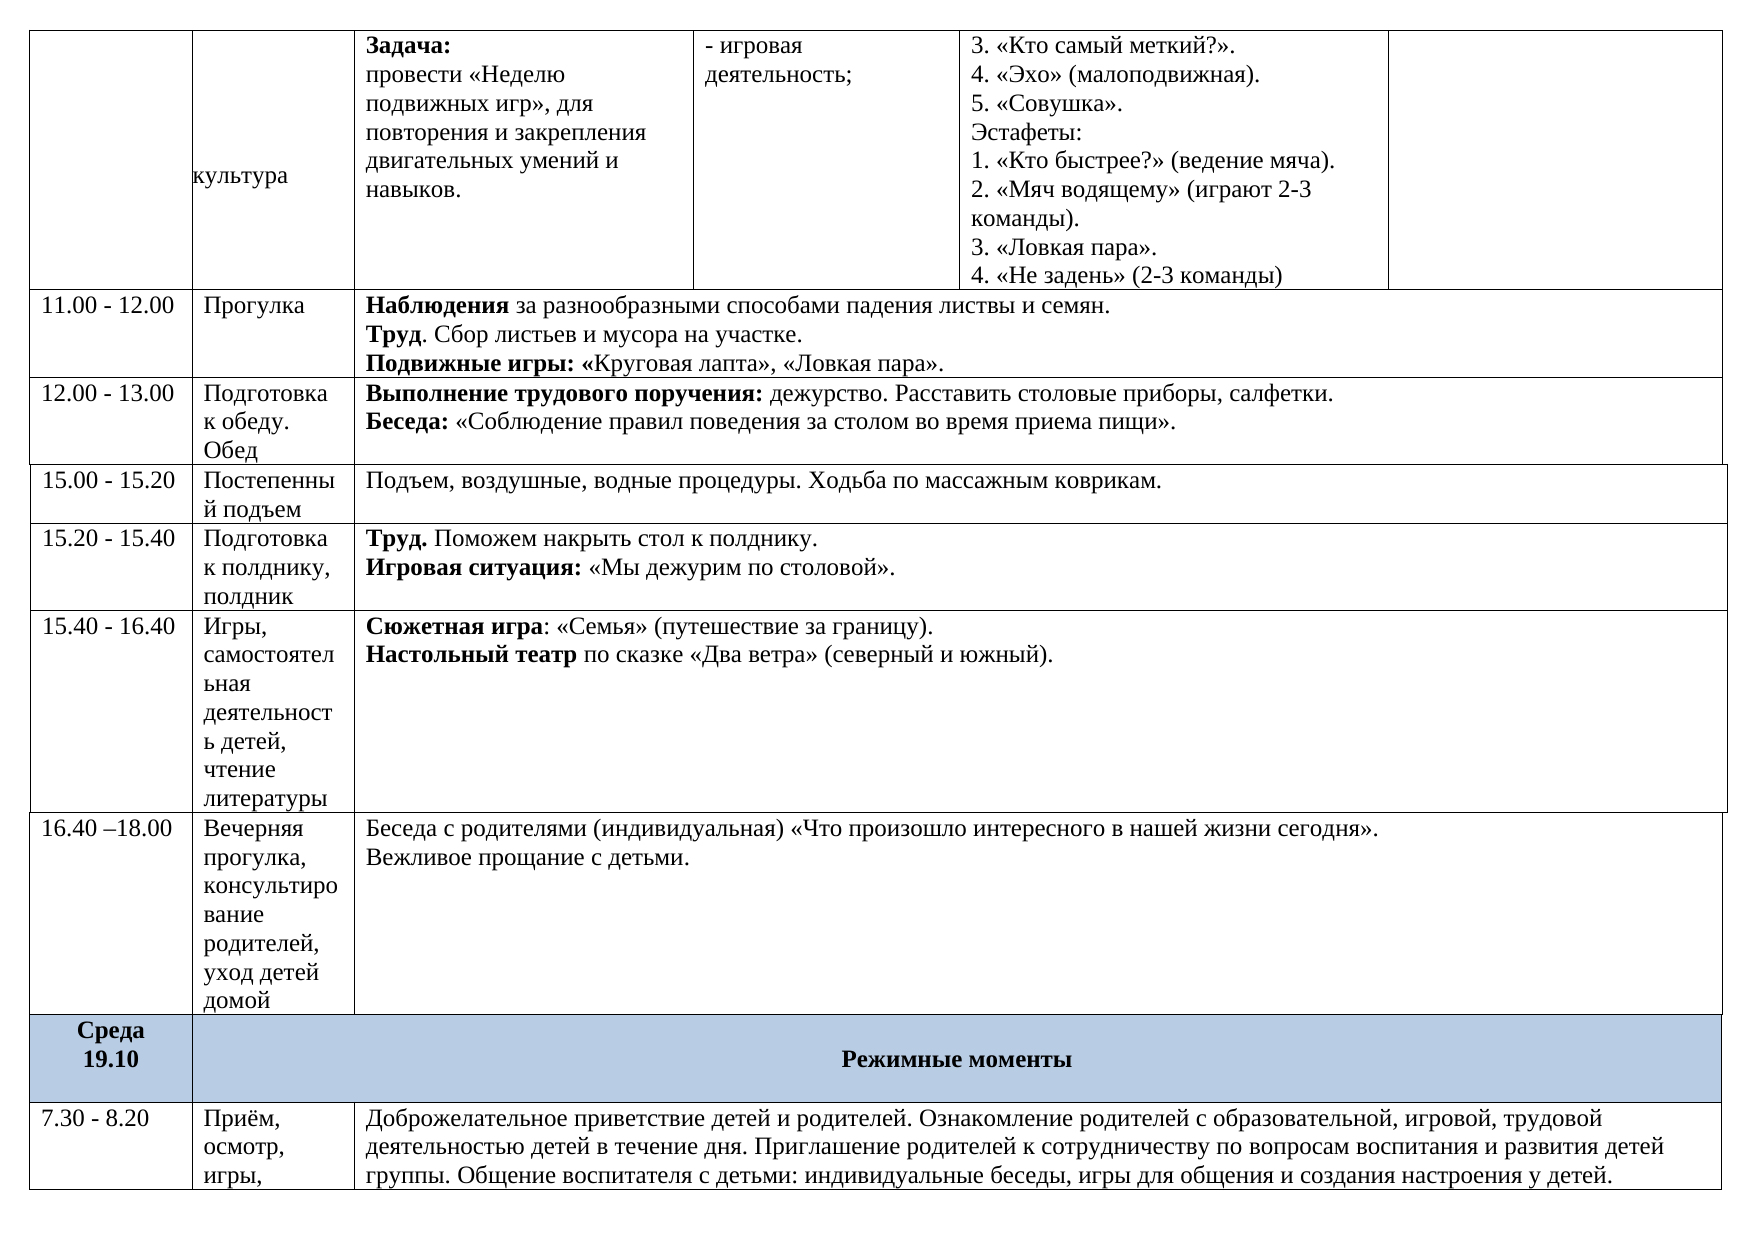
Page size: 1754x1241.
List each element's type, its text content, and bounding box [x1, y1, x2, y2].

table_cell Подготовка к полднику, полдник [193, 524, 354, 610]
table_cell 16.40 –18.00 [30, 813, 192, 1014]
table_cell 15.00 - 15.20 [31, 465, 192, 522]
table_cell Игры, самостоятельная деятельность детей, чтение литературы [193, 611, 354, 812]
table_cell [1389, 31, 1722, 289]
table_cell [960, 31, 1388, 289]
table_cell Наблюдения за разнообразными способами падения листвы и семян. Труд. Сбор листьев и мусора на участке. Подвижные игры: «Круговая лапта», «Ловкая пара». [355, 290, 1722, 377]
table_cell Беседа с родителями (индивидуальная) «Что произошло интересного в нашей жизни сегодня». Вежливое прощание с детьми. [355, 813, 1722, 1014]
table_cell Выполнение трудового поручения: дежурство. Расставить столовые приборы, салфетки. Беседа: «Соблюдение правил поведения за столом во время приема пищи». [355, 378, 1722, 464]
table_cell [694, 31, 959, 289]
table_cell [355, 31, 693, 289]
table_cell Прогулка [193, 290, 354, 377]
table_cell Постепенный подъем [193, 465, 354, 522]
table_cell 12.00 - 13.00 [30, 378, 192, 464]
table_cell Подъем, воздушные, водные процедуры. Ходьба по массажным коврикам. [355, 465, 1727, 522]
table_cell 7.30 - 8.20 [30, 1103, 192, 1189]
table_cell Труд. Поможем накрыть стол к полднику. Игровая ситуация: «Мы дежурим по столовой». [355, 524, 1727, 610]
table_cell Подготовка к обеду. Обед [193, 378, 354, 464]
table_cell Режимные моменты [193, 1015, 1721, 1102]
table_cell Вечерняя прогулка, консультирование родителей, уход детей домой [193, 813, 354, 1014]
table_cell Сюжетная игра: «Семья» (путешествие за границу). Настольный театр по сказке «Два ветра» (северный и южный). [355, 611, 1727, 812]
table_cell 11.00 - 12.00 [30, 290, 192, 377]
table_cell 15.40 - 16.40 [31, 611, 192, 812]
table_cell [355, 1103, 1721, 1189]
table_cell Среда 19.10 [30, 1015, 192, 1102]
table_cell 15.20 - 15.40 [31, 524, 192, 610]
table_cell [193, 1103, 354, 1189]
